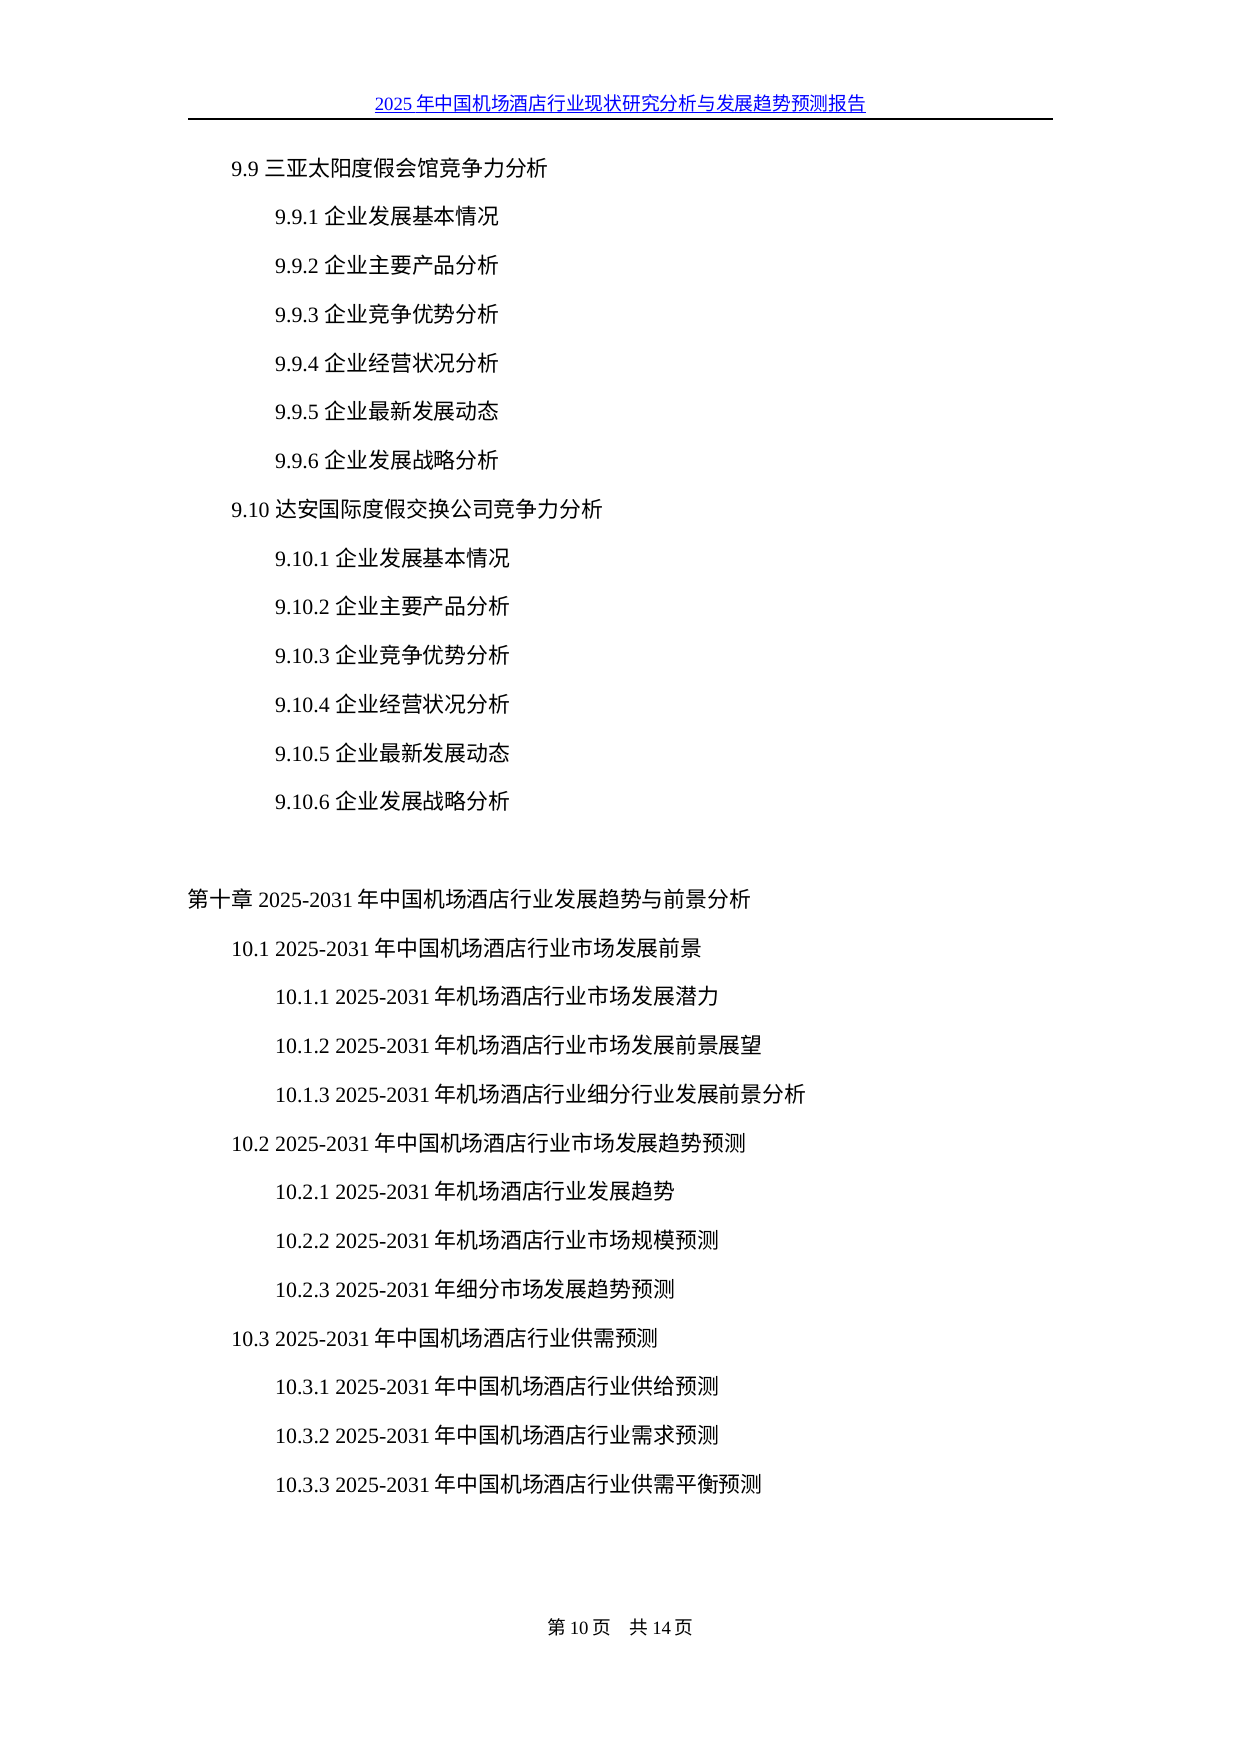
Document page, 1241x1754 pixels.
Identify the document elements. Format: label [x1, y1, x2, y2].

text [187, 150, 1053, 1499]
